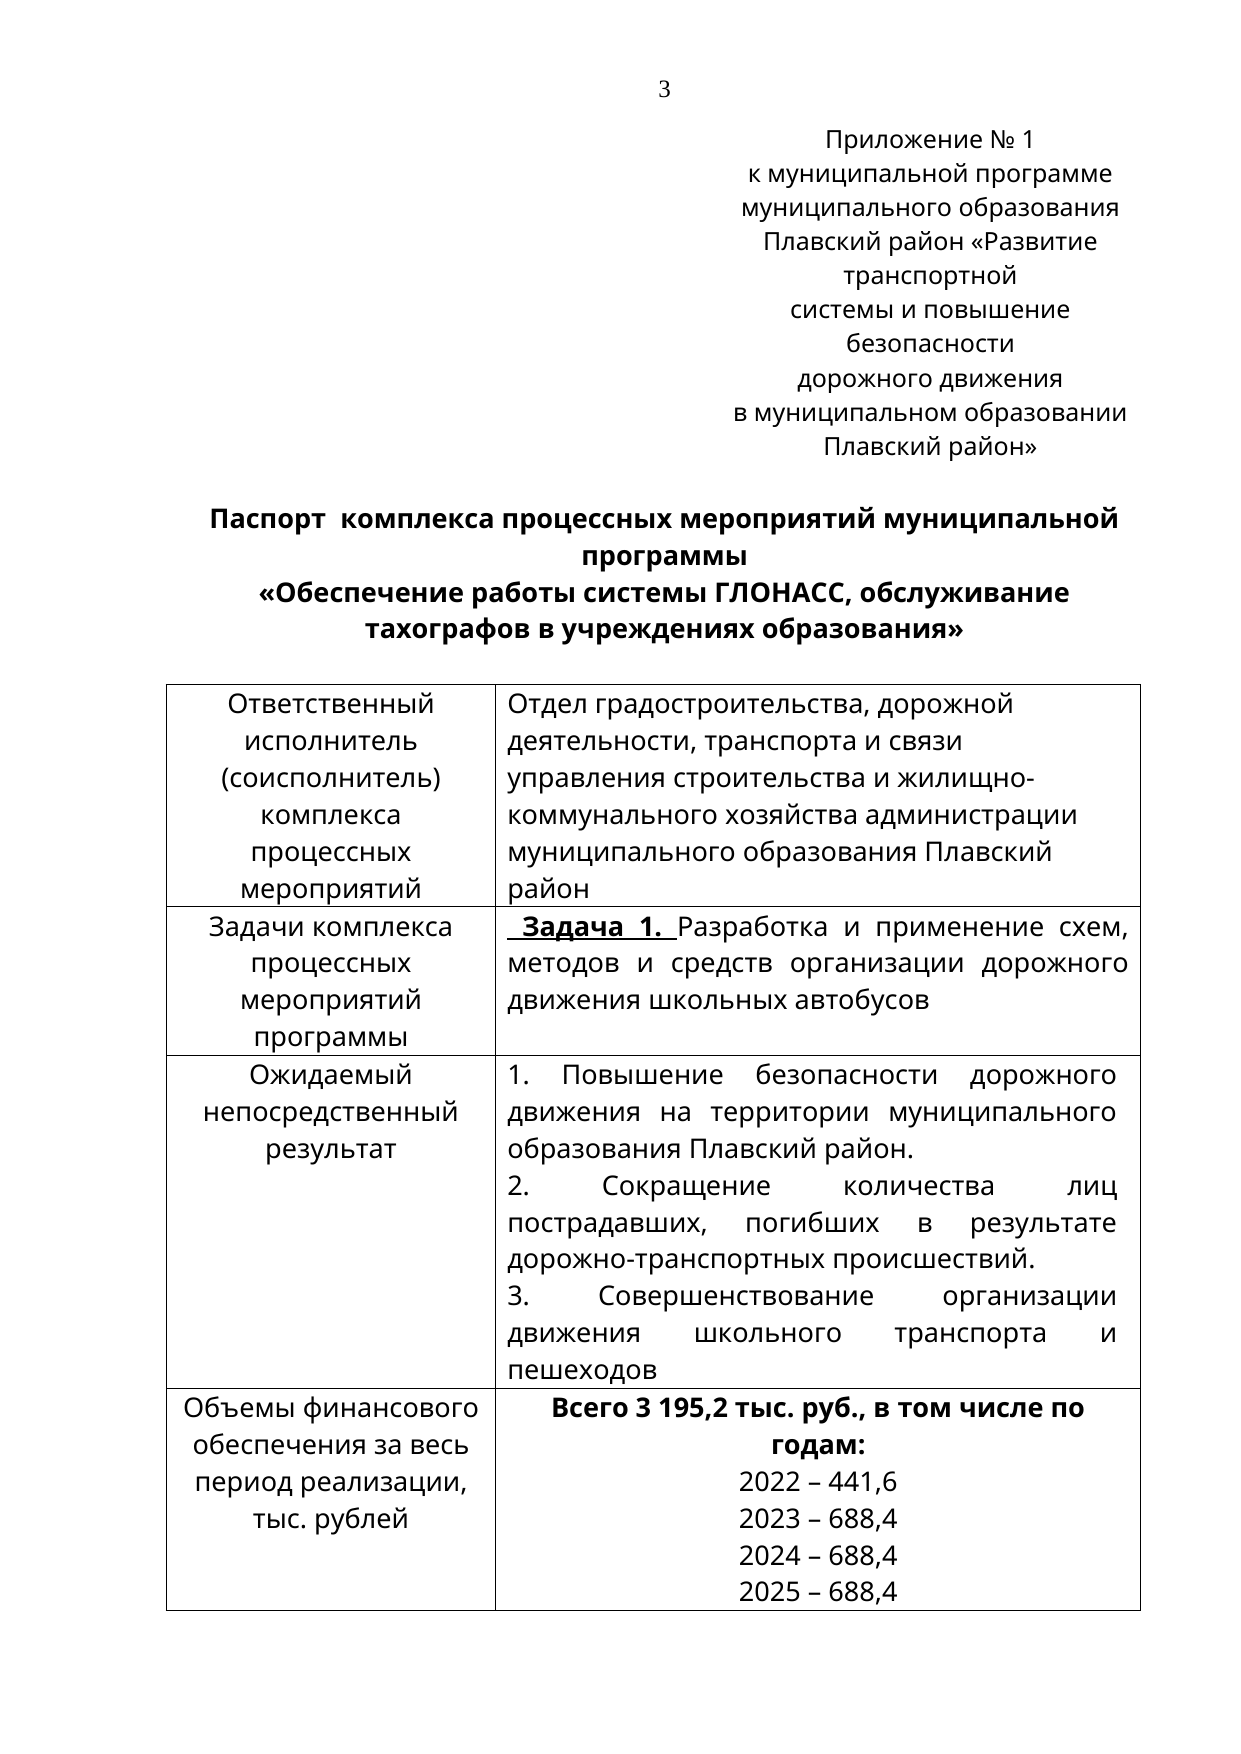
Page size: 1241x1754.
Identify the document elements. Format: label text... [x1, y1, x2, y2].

table_cell 1. Повышение безопасности дорожного движения на территории муниципального образования Плавский район. 2. Сокращение количества лиц пострадавших, погибших в результате дорожно-транспортных происшествий. 3. Совершенствование организации движения школьного транспорта и пешеходов [496, 1056, 1140, 1387]
text Паспорт комплекса процессных мероприятий муниципальной программы [177, 499, 1152, 573]
text «Обеспечение работы системы ГЛОНАСС, обслуживание тахографов в учреждениях образования» [177, 573, 1152, 647]
text Приложение № 1 [709, 122, 1152, 156]
table_header Отдел градостроительства, дорожной деятельности, транспорта и связи управления строительства и жилищно-коммунального хозяйства администрации муниципального образования Плавский район [496, 685, 1140, 906]
text в муниципальном образовании [709, 394, 1152, 428]
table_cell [167, 1389, 495, 1610]
table_cell Ожидаемый непосредственный результат [167, 1056, 495, 1387]
text муниципального образования [709, 190, 1152, 224]
table_header Ответственный исполнитель (соисполнитель) комплекса процессных мероприятий [167, 685, 495, 906]
text Плавский район «Развитие транспортной [709, 224, 1152, 292]
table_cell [496, 1389, 1140, 1610]
text системы и повышение безопасности [709, 292, 1152, 360]
text Плавский район» [709, 428, 1152, 462]
text дорожного движения [709, 360, 1152, 394]
table_cell Задачи комплекса процессных мероприятий программы [167, 907, 495, 1054]
table_cell Задача 1. Разработка и применение схем, методов и средств организации дорожного движения школьных автобусов [496, 907, 1140, 1054]
text к муниципальной программе [709, 156, 1152, 190]
